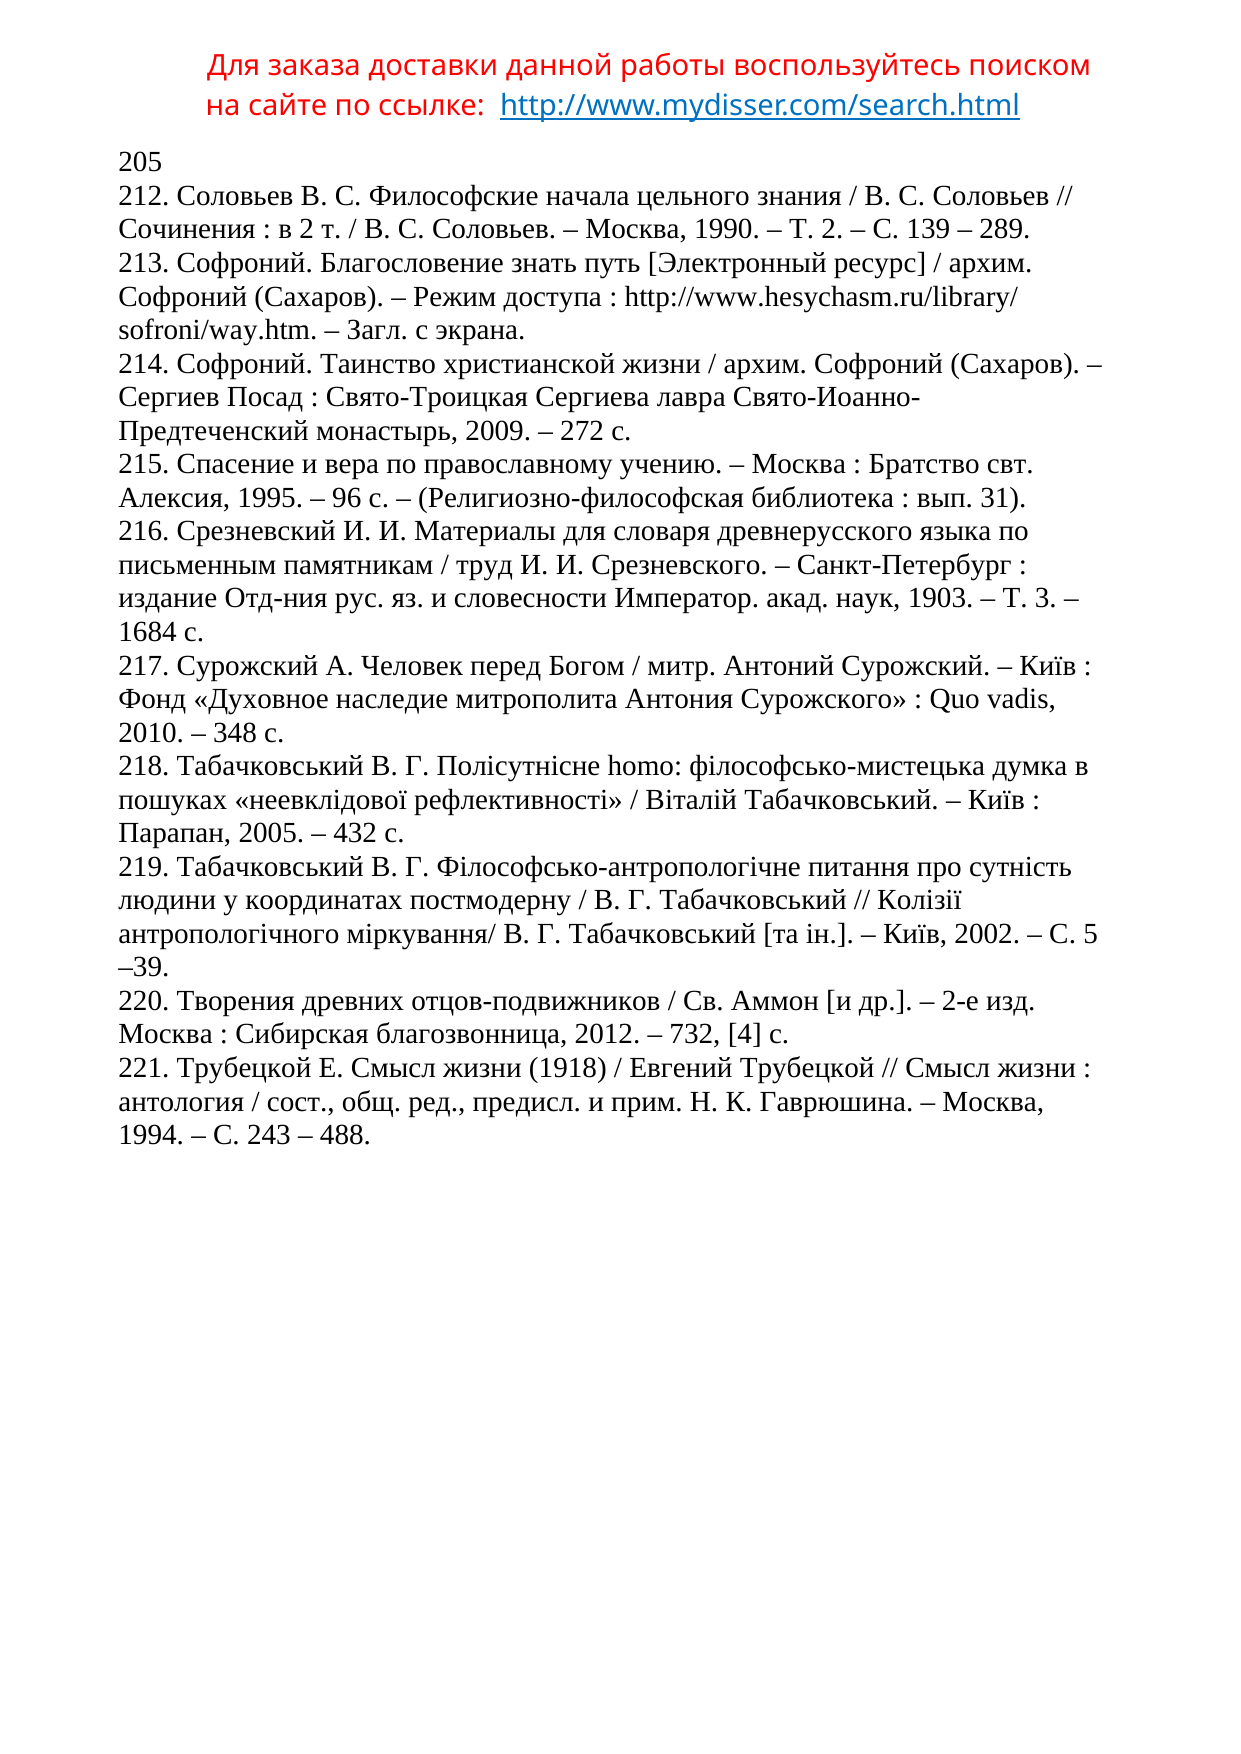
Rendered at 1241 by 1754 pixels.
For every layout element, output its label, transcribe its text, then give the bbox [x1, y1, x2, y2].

text 221. Трубецкой Е. Смысл жизни (1918) / Евгений Трубецкой // Смысл жизни : антология / сост., общ. ред., предисл. и прим. Н. К. Гаврюшина. – Москва, 1994. – С. 243 – 488. [118, 1050, 1107, 1151]
text 215. Спасение и вера по православному учению. – Москва : Братство свт. Алексия, 1995. – 96 с. – (Религиозно-философская библиотека : вып. 31). [118, 446, 1107, 513]
text 214. Софроний. Таинство христианской жизни / архим. Софроний (Сахаров). – Сергиев Посад : Свято-Троицкая Сергиева лавра Свято-Иоанно-Предтеченский монастырь, 2009. – 272 с. [118, 346, 1107, 446]
text 218. Табачковський В. Г. Полісутнісне homo: філософсько-мистецька думка в пошуках «неевклідової рефлективності» / Віталій Табачковський. – Київ : Парапан, 2005. – 432 с. [118, 748, 1107, 849]
text 212. Соловьев В. С. Философские начала цельного знания / В. С. Соловьев // Сочинения : в 2 т. / В. С. Соловьев. – Москва, 1990. – Т. 2. – С. 139 – 289. [118, 178, 1107, 245]
text 216. Срезневский И. И. Материалы для словаря древнерусского языка по письменным памятникам / труд И. И. Срезневского. – Санкт-Петербург : издание Отд-ния рус. яз. и словесности Император. акад. наук, 1903. – Т. 3. – 1684 с. [118, 513, 1107, 648]
text 217. Сурожский А. Человек перед Богом / митр. Антоний Сурожский. – Київ : Фонд «Духовное наследие митрополита Антония Сурожского» : Quo vadis, 2010. – 348 с. [118, 648, 1107, 748]
text 213. Софроний. Благословение знать путь [Электронный ресурс] / архим. Софроний (Сахаров). – Режим доступа : http://www.hesychasm.ru/library/ sofroni/way.htm. – Загл. с экрана. [118, 245, 1107, 346]
text 220. Творения древних отцов-подвижников / Св. Аммон [и др.]. – 2-е изд. Москва : Сибирская благозвонница, 2012. – 732, [4] с. [118, 983, 1107, 1050]
text 219. Табачковський В. Г. Філософсько-антропологічне питання про сутність людини у координатах постмодерну / В. Г. Табачковський // Колізії антропологічного міркування/ В. Г. Табачковський [та ін.]. – Київ, 2002. – С. 5 –39. [118, 849, 1107, 983]
text 205 [118, 144, 1107, 178]
